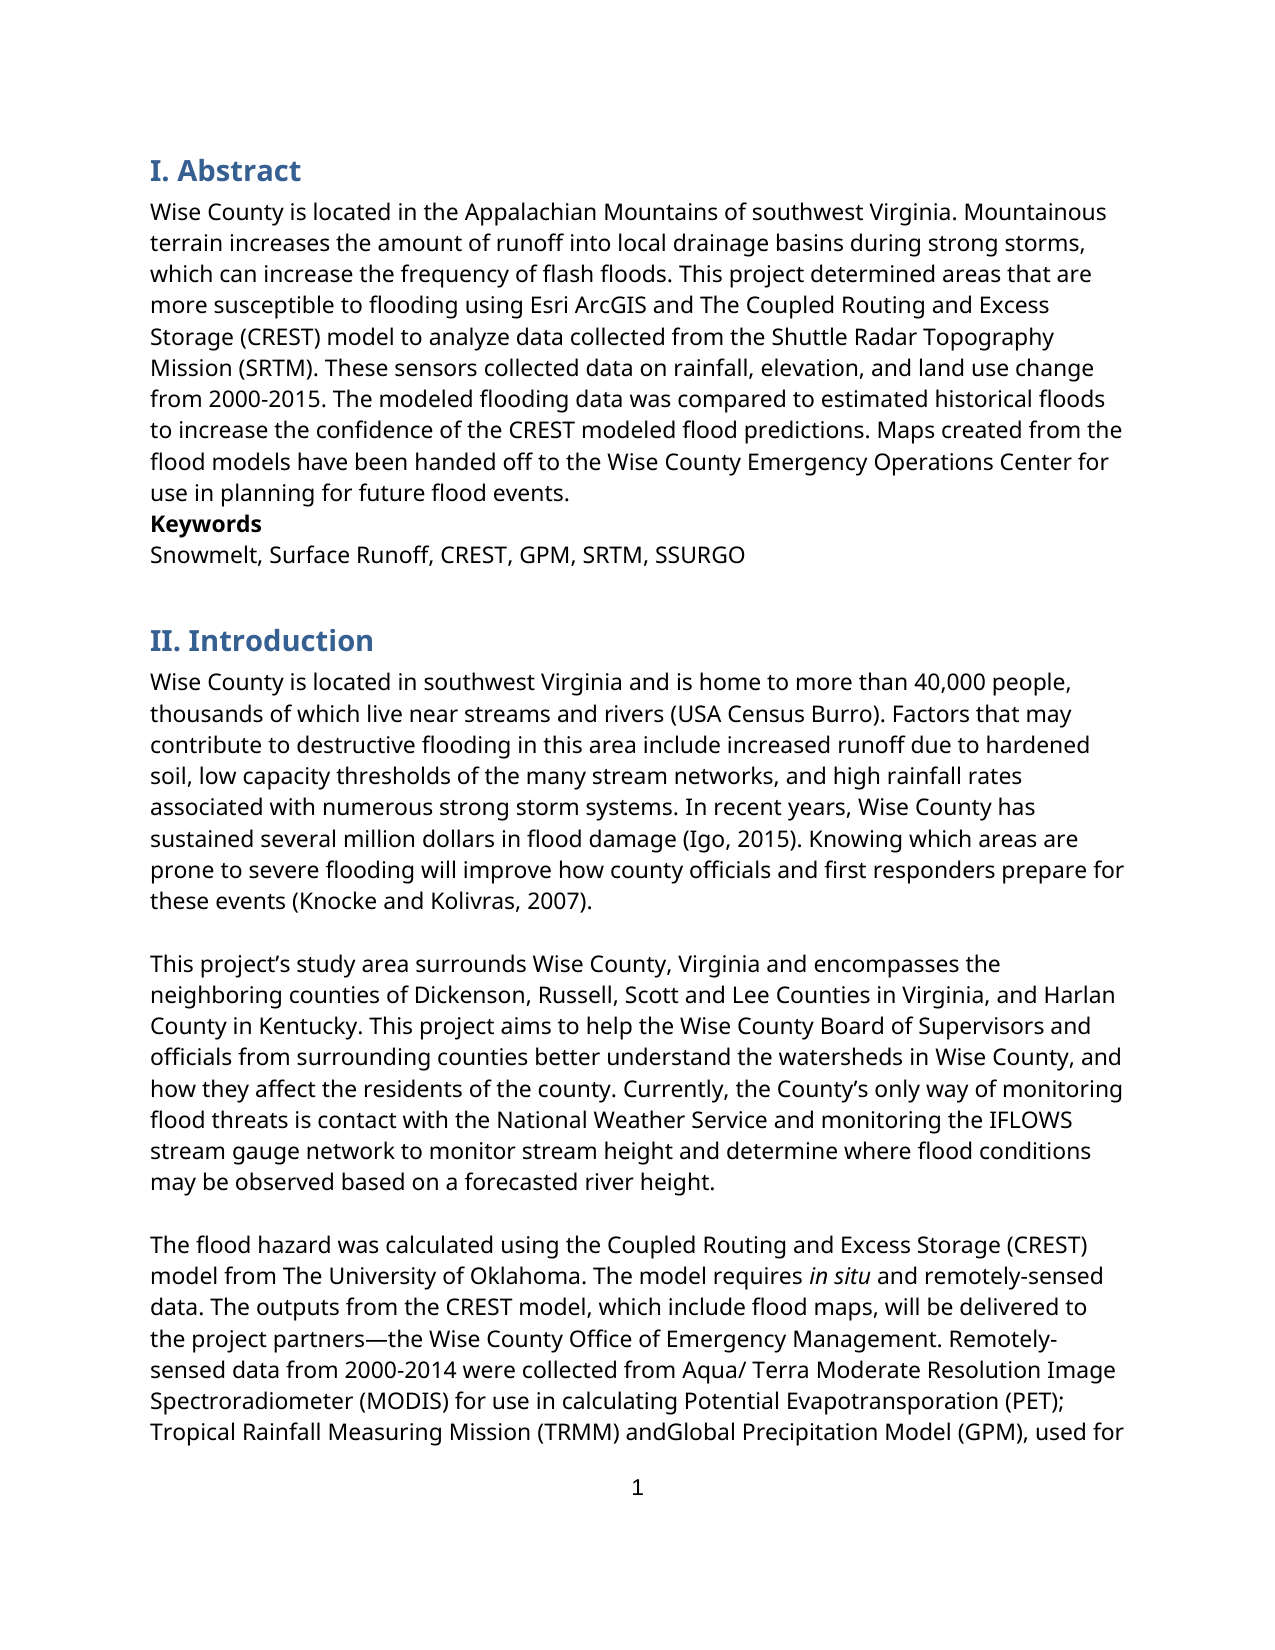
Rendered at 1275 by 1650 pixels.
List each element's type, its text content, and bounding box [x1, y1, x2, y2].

subtitle I. Abstract [150, 150, 1125, 190]
text This project’s study area surrounds Wise County, Virginia and encompasses the neighboring counties of Dickenson, Russell, Scott and Lee Counties in Virginia, and Harlan County in Kentucky. This project aims to help the Wise County Board of Supervisors and officials from surrounding counties better understand the watersheds in Wise County, and how they affect the residents of the county. Currently, the County’s only way of monitoring flood threats is contact with the National Weather Service and monitoring the IFLOWS stream gauge network to monitor stream height and determine where flood conditions may be observed based on a forecasted river height. [150, 947, 1125, 1197]
text Wise County is located in southwest Virginia and is home to more than 40,000 people, thousands of which live near streams and rivers (USA Census Burro). Factors that may contribute to destructive flooding in this area include increased runoff due to hardened soil, low capacity thresholds of the many stream networks, and high rainfall rates associated with numerous strong storm systems. In recent years, Wise County has sustained several million dollars in flood damage (Igo, 2015). Knowing which areas are prone to severe flooding will improve how county officials and first responders prepare for these events (Knocke and Kolivras, 2007). [150, 666, 1125, 916]
text Snowmelt, Surface Runoff, CREST, GPM, SRTM, SSURGO [150, 539, 1125, 571]
subtitle II. Introduction [150, 621, 1125, 660]
text Wise County is located in the Appalachian Mountains of southwest Virginia. Mountainous terrain increases the amount of runoff into local drainage basins during strong storms, which can increase the frequency of flash floods. This project determined areas that are more susceptible to flooding using Esri ArcGIS and The Coupled Routing and Excess Storage (CREST) model to analyze data collected from the Shuttle Radar Topography Mission (SRTM). These sensors collected data on rainfall, elevation, and land use change from 2000-2015. The modeled flooding data was compared to estimated historical floods to increase the confidence of the CREST modeled flood predictions. Maps created from the flood models have been handed off to the Wise County Emergency Operations Center for use in planning for future flood events. [150, 196, 1125, 508]
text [150, 1229, 1125, 1447]
text Keywords [150, 508, 1125, 539]
